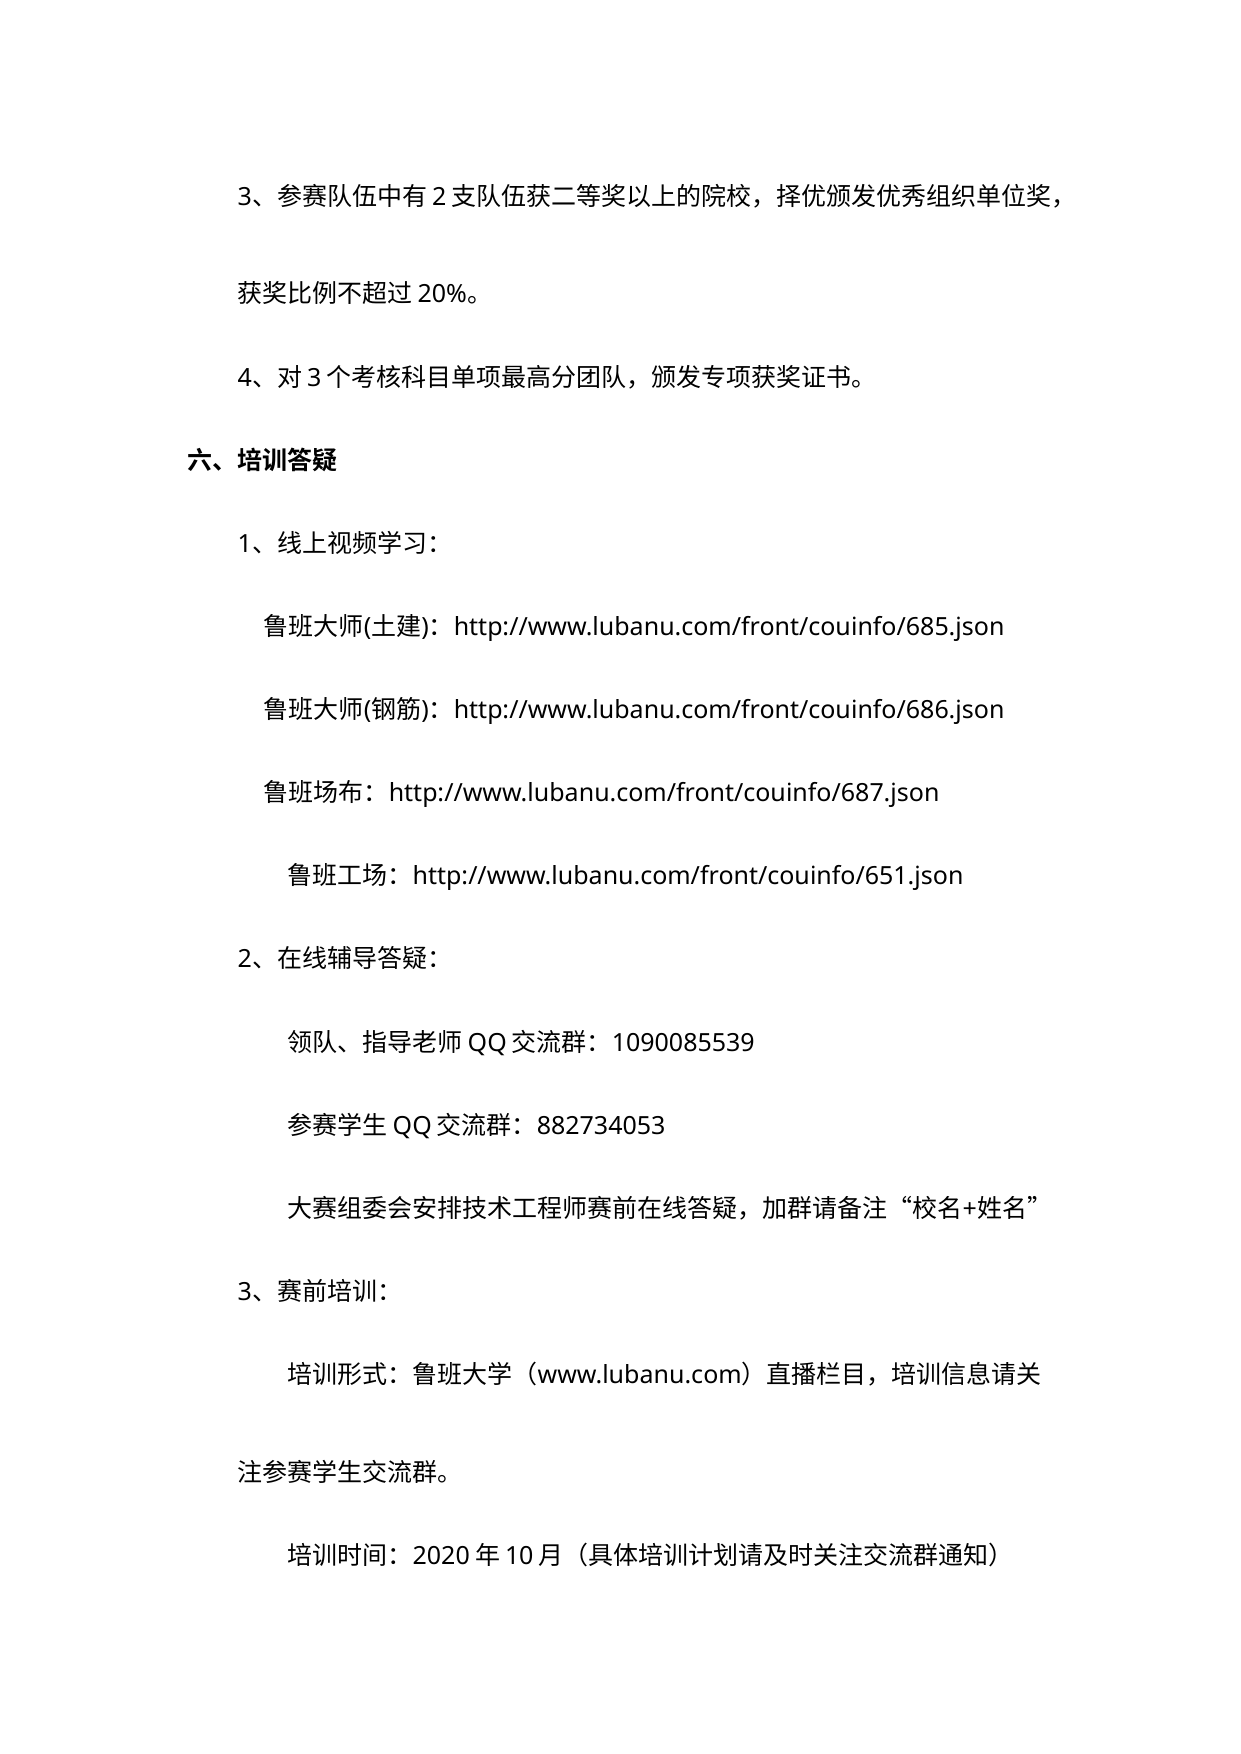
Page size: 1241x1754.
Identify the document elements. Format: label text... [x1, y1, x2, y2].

list 参赛队伍中有2支队伍获二等奖以上的院校，择优颁发优秀组织单位奖，获奖比例不超过20%。 [237, 162, 1053, 324]
text 培训时间：2020年10月（具体培训计划请及时关注交流群通知） [237, 1521, 1053, 1586]
text 参赛学生QQ交流群：882734053 [237, 1091, 1053, 1156]
list 对3个考核科目单项最高分团队，颁发专项获奖证书。 [237, 343, 1053, 408]
text 鲁班工场：http://www.lubanu.com/front/couinfo/651.json [237, 841, 1053, 906]
text 领队、指导老师QQ交流群：1090085539 [237, 1008, 1053, 1073]
text 鲁班大师(土建)：http://www.lubanu.com/front/couinfo/685.json [237, 592, 1053, 657]
list 线上视频学习： [237, 509, 1053, 574]
list 培训答疑 [187, 426, 1053, 491]
text 大赛组委会安排技术工程师赛前在线答疑，加群请备注“校名+姓名” [237, 1174, 1053, 1239]
list 赛前培训： [237, 1257, 1053, 1322]
text 鲁班大师(钢筋)：http://www.lubanu.com/front/couinfo/686.json [237, 675, 1053, 740]
text 培训形式：鲁班大学（www.lubanu.com）直播栏目，培训信息请关注参赛学生交流群。 [237, 1340, 1053, 1503]
list 在线辅导答疑： [237, 924, 1053, 989]
text 鲁班场布：http://www.lubanu.com/front/couinfo/687.json [237, 758, 1053, 823]
